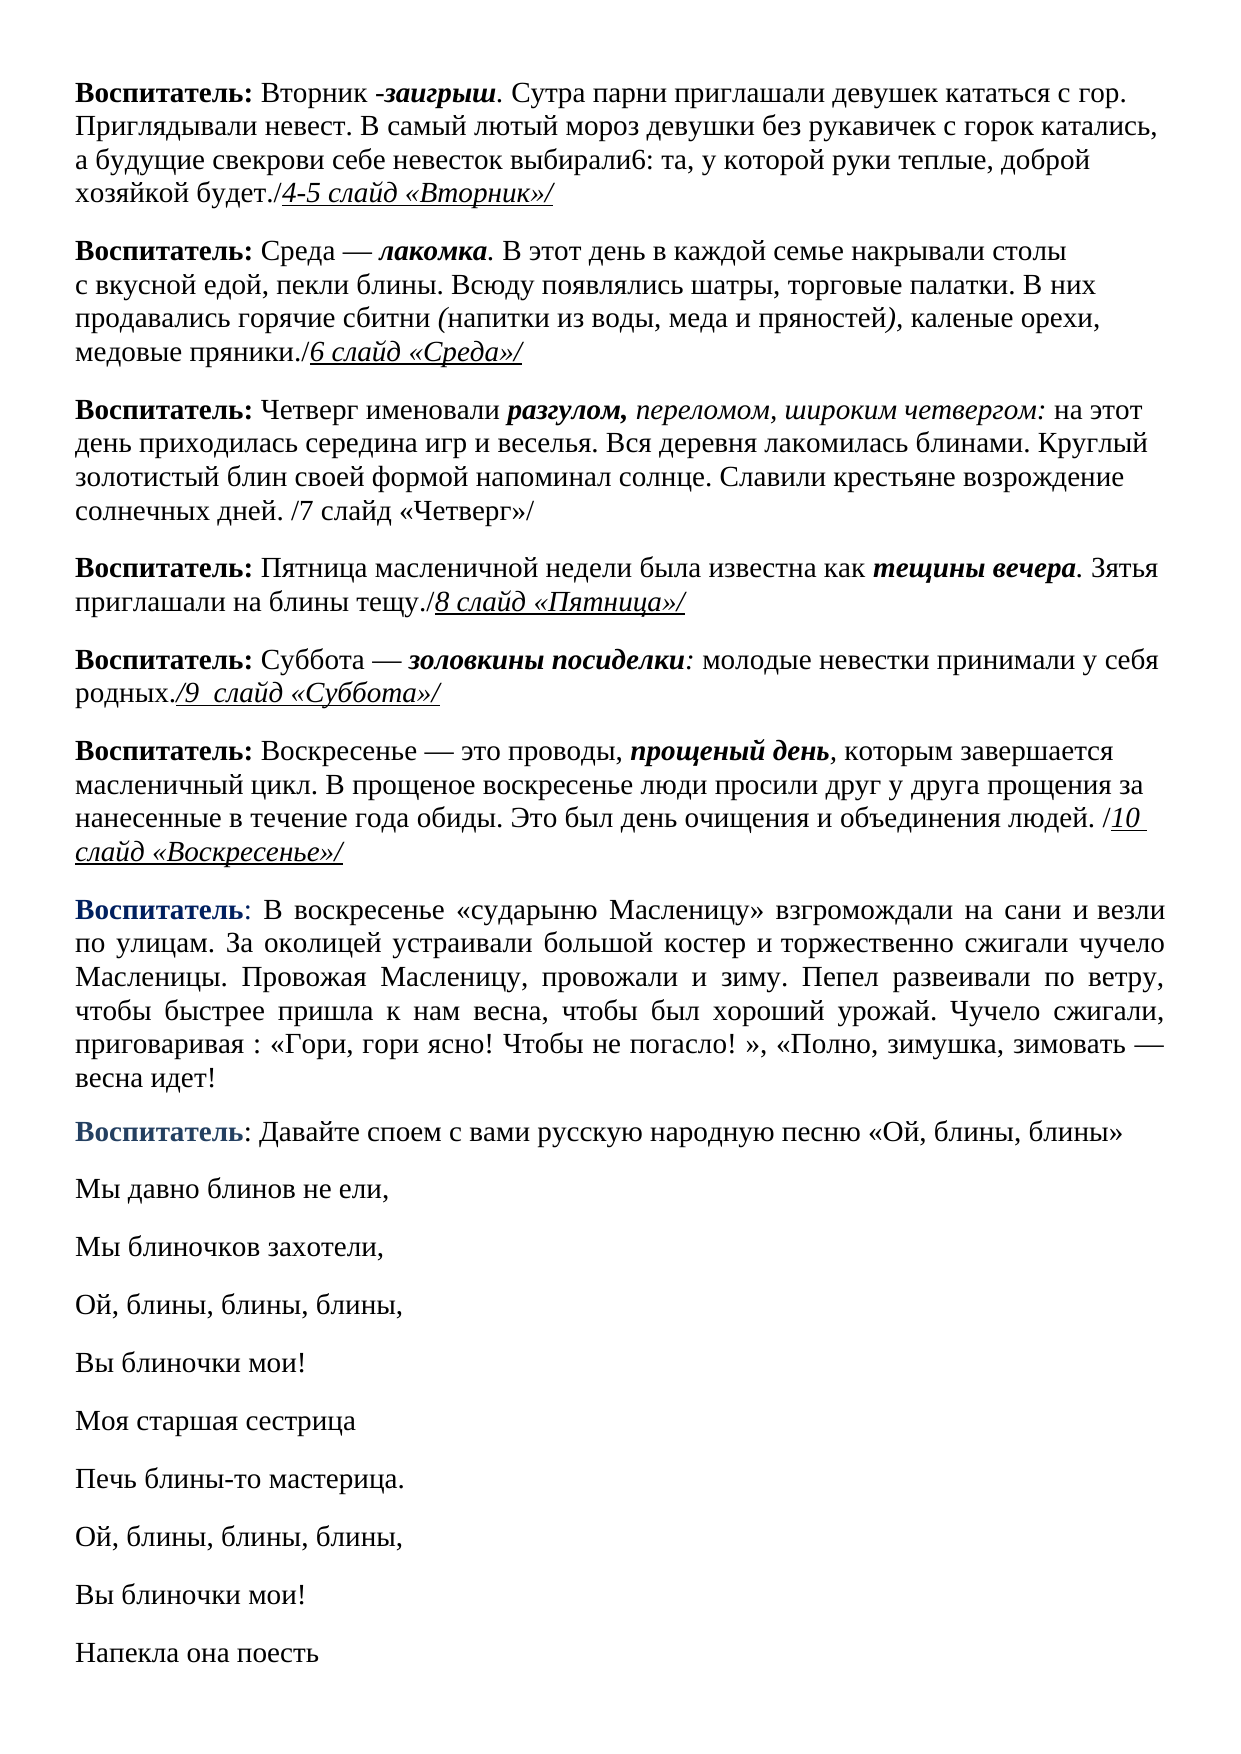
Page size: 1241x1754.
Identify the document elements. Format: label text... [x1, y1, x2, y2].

text Ой, блины, блины, блины, [75, 1287, 1165, 1321]
text Вы блиночки мои! [75, 1577, 1165, 1611]
text Воспитатель: Воскресенье — это проводы, прощеный день, которым завершается масленичный цикл. В прощеное воскресенье люди просили друг у друга прощения за нанесенные в течение года обиды. Это был день очищения и объединения людей. /10 слайд «Воскресенье»/ [75, 733, 1165, 868]
text Мы давно блинов не ели, [75, 1172, 1165, 1205]
text Воспитатель: Среда — лакомка. В этот день в каждой семье накрывали столы с вкусной едой, пекли блины. Всюду появлялись шатры, торговые палатки. В них продавались горячие сбитни (напитки из воды, меда и пряностей), каленые орехи, медовые пряники./6 слайд «Среда»/ [75, 233, 1165, 368]
text Воспитатель: Вторник -заигрыш. Сутра парни приглашали девушек кататься с гор. Приглядывали невест. В самый лютый мороз девушки без рукавичек с горок катались, а будущие свекрови себе невесток выбирали6: та, у которой руки теплые, доброй хозяйкой будет./4-5 слайд «Вторник»/ [75, 75, 1165, 209]
text Мы блиночков захотели, [75, 1229, 1165, 1263]
text Моя старшая сестрица [75, 1403, 1165, 1437]
text Воспитатель: Суббота — золовкины посиделки: молодые невестки принимали у себя родных./9 слайд «Суббота»/ [75, 642, 1165, 709]
text Напекла она поесть [75, 1635, 1165, 1668]
text Воспитатель: Пятница масленичной недели была известна как тещины вечера. Зятья приглашали на блины тещу./8 слайд «Пятница»/ [75, 551, 1165, 618]
text Печь блины-то мастерица. [75, 1461, 1165, 1495]
text Ой, блины, блины, блины, [75, 1519, 1165, 1553]
text Вы блиночки мои! [75, 1345, 1165, 1379]
text Воспитатель: В воскресенье «сударыню Масленицу» взгромождали на сани и везли по улицам. За околицей устраивали большой костер и торжественно сжигали чучело Масленицы. Провожая Масленицу, провожали и зиму. Пепел развеивали по ветру, чтобы быстрее пришла к нам весна, чтобы был хороший урожай. Чучело сжигали, приговаривая : «Гори, гори ясно! Чтобы не погасло! », «Полно, зимушка, зимовать — весна идет! [75, 892, 1165, 1093]
text Воспитатель: Давайте споем с вами русскую народную песню «Ой, блины, блины» [75, 1114, 1165, 1147]
text Воспитатель: Четверг именовали разгулом, переломом, широким четвергом: на этот день приходилась середина игр и веселья. Вся деревня лакомилась блинами. Круглый золотистый блин своей формой напоминал солнце. Славили крестьяне возрождение солнечных дней. /7 слайд «Четверг»/ [75, 392, 1165, 526]
